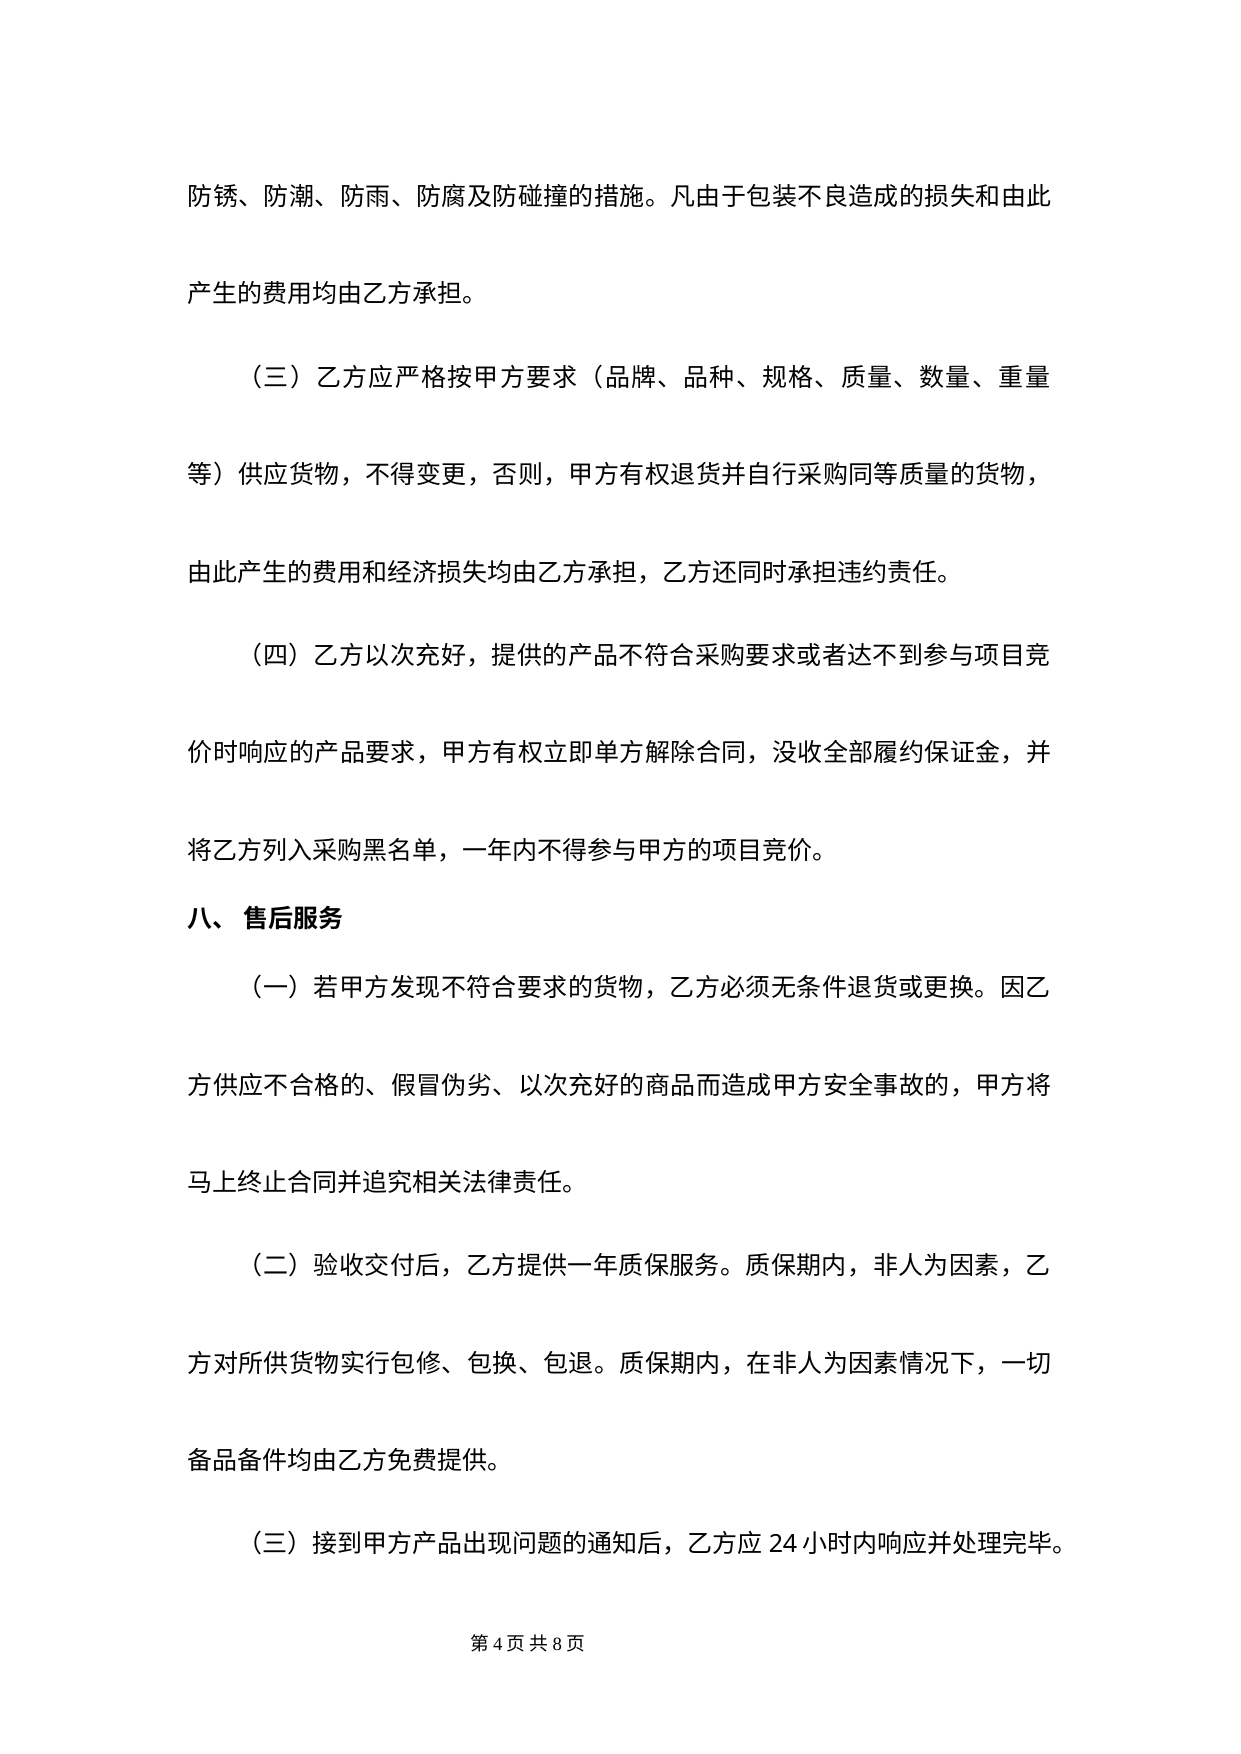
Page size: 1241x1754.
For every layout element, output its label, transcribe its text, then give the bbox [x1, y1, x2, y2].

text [187, 162, 1053, 324]
text （三）乙方应严格按甲方要求（品牌、品种、规格、质量、数量、重量等）供应货物，不得变更，否则，甲方有权退货并自行采购同等质量的货物，由此产生的费用和经济损失均由乙方承担，乙方还同时承担违约责任。 [187, 343, 1053, 603]
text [187, 1509, 1053, 1574]
text （二）验收交付后，乙方提供一年质保服务。质保期内，非人为因素，乙方对所供货物实行包修、包换、包退。质保期内，在非人为因素情况下，一切备品备件均由乙方免费提供。 [187, 1231, 1053, 1491]
text （四）乙方以次充好，提供的产品不符合采购要求或者达不到参与项目竞价时响应的产品要求，甲方有权立即单方解除合同，没收全部履约保证金，并将乙方列入采购黑名单，一年内不得参与甲方的项目竞价。 [187, 621, 1053, 881]
list 售后服务 [187, 899, 1053, 935]
text （一）若甲方发现不符合要求的货物，乙方必须无条件退货或更换。因乙方供应不合格的、假冒伪劣、以次充好的商品而造成甲方安全事故的，甲方将马上终止合同并追究相关法律责任。 [187, 953, 1053, 1213]
